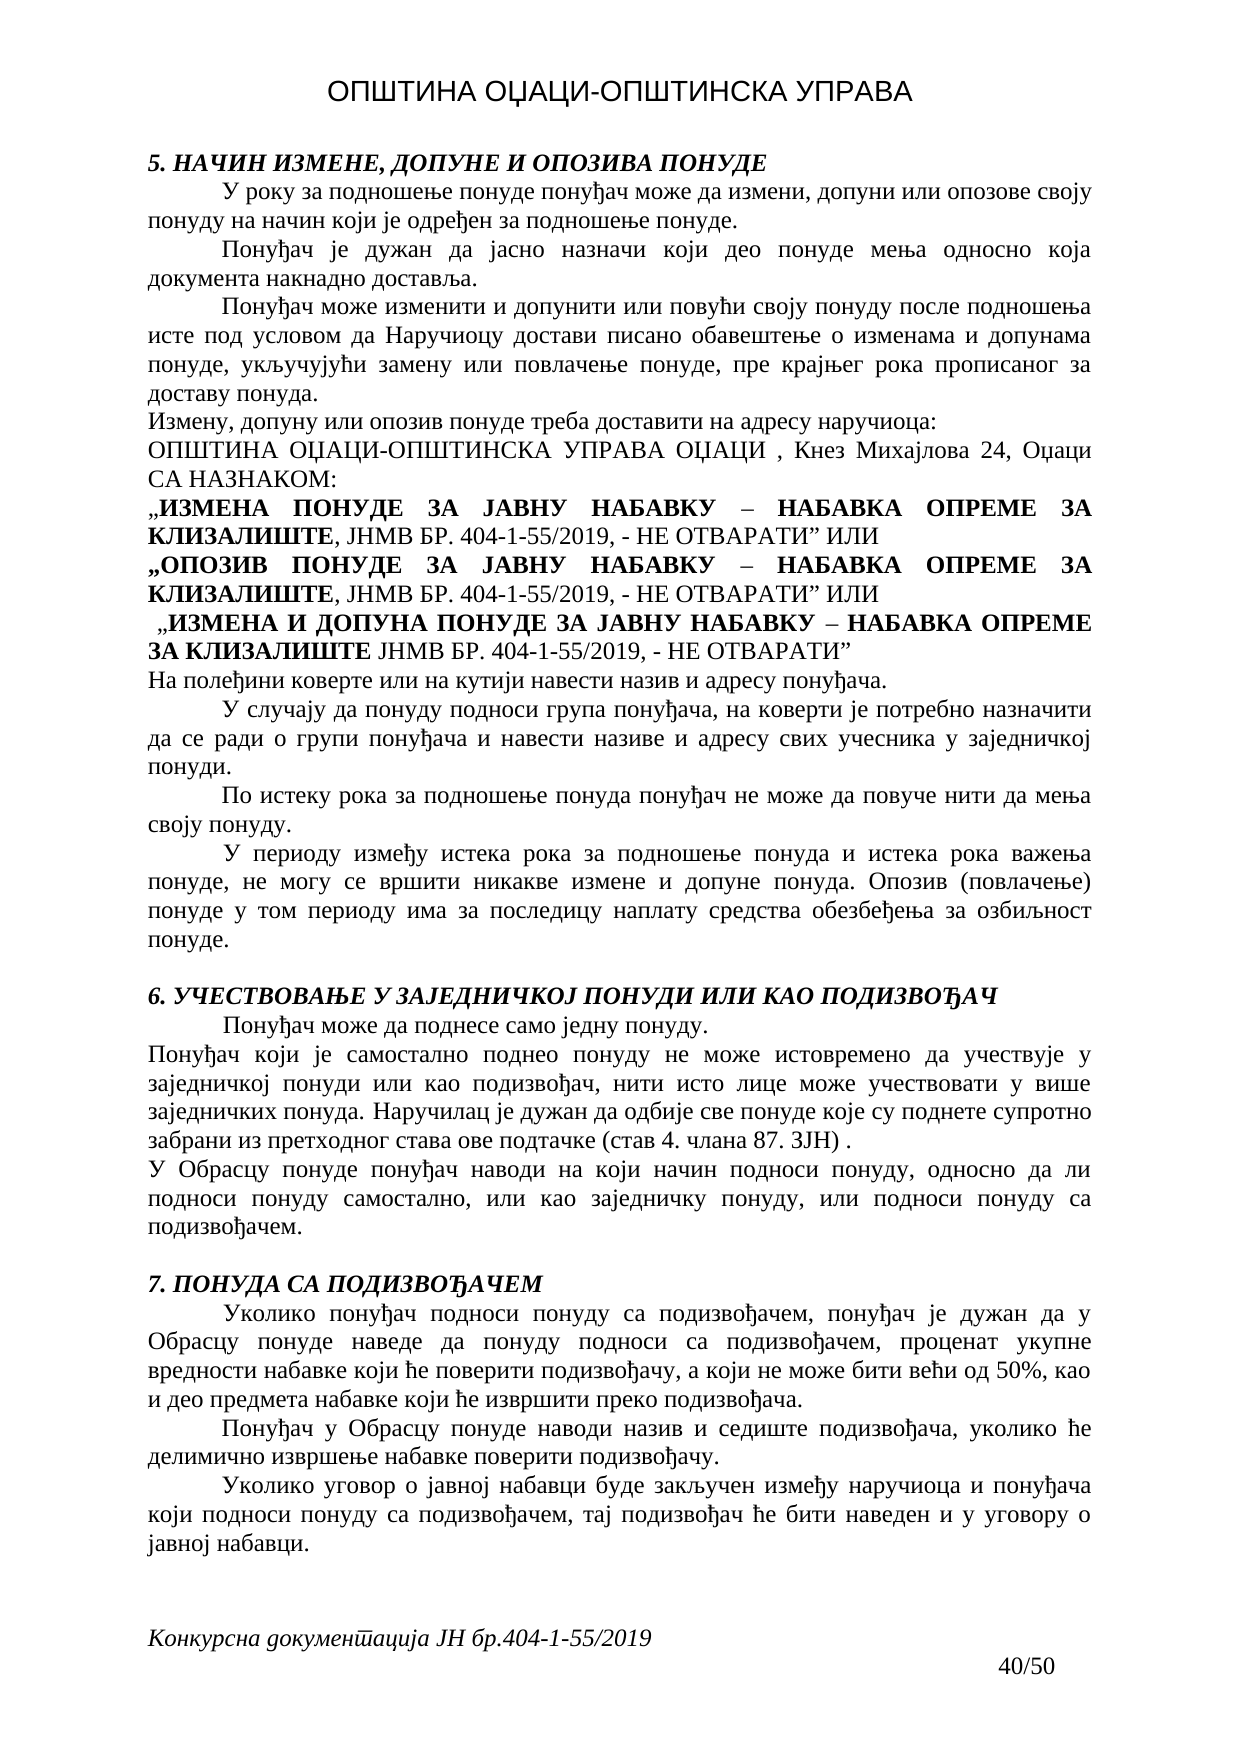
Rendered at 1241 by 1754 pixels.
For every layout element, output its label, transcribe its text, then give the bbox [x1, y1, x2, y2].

text Понуђач може да поднесе само једну понуду. [148, 1010, 1092, 1039]
text 6. УЧЕСТВОВАЊЕ У ЗАЈЕДНИЧКОЈ ПОНУДИ ИЛИ КАО ПОДИЗВОЂАЧ [148, 981, 1092, 1010]
text Уколико уговор о јавној набавци буде закључен између наручиоца и понуђача који подноси понуду са подизвођачем, тај подизвођач ће бити наведен и у уговору о јавној набавци. [148, 1470, 1092, 1556]
text У случају да понуду подноси група понуђача, на коверти је потребно назначити да се ради о групи понуђача и навести називе и адресу свих учесника у заједничкој понуди. [148, 694, 1092, 780]
text На полеђини коверте или на кутији навести назив и адресу понуђача. [148, 665, 1092, 694]
text ОПШТИНА ОЏАЦИ-ОПШТИНСКА УПРАВА ОЏАЦИ , Кнез Михајлова 24, Оџаци СА НАЗНАКОМ: [148, 435, 1092, 493]
text У периоду између истека рока за подношење понуда и истека рока важења понуде, не могу се вршити никакве измене и допуне понуда. Опозив (повлачење) понуде у том периоду има за последицу наплату средства обезбеђења за озбиљност понуде. [148, 838, 1092, 953]
text 7. ПОНУДА СА ПОДИЗВОЂАЧЕМ [148, 1269, 1092, 1298]
text Понуђач је дужан да јасно назначи који део понуде мења односно која документа накнадно доставља. [148, 234, 1092, 291]
text У року за подношење понуде понуђач може да измени, допуни или опозове своју понуду на начин који је одређен за подношење понуде. [148, 176, 1092, 234]
text Уколико понуђач подноси понуду са подизвођачем, понуђач је дужан да у Обрасцу понуде наведе да понуду подноси са подизвођачем, проценат укупне вредности набавке који ће поверити подизвођачу, а који не може бити већи од 50%, као и део предмета набавке који ће извршити преко подизвођача. [148, 1298, 1092, 1413]
text Измену, допуну или опозив понуде треба доставити на адресу наручиоца: [148, 406, 1092, 435]
text Понуђач у Обрасцу понуде наводи назив и седиште подизвођача, уколико ће делимично извршење набавке поверити подизвођачу. [148, 1413, 1092, 1470]
text Понуђач који је самостално поднео понуду не може истовремено да учествује у заједничкој понуди или као подизвођач, нити исто лице може учествовати у више заједничких понуда. Наручилац је дужан да одбије све понуде које су поднете супротно забрани из претходног става ове подтачке (став 4. члана 87. ЗЈН) . [148, 1039, 1092, 1154]
text „ОПОЗИВ ПОНУДЕ ЗА ЈАВНУ НАБАВКУ – НАБАВКА ОПРЕМЕ ЗА КЛИЗАЛИШТЕ, ЈНМВ БР. 404-1-55/2019, - НЕ ОТВАРАТИ” ИЛИ [148, 550, 1092, 608]
text 5. НАЧИН ИЗМЕНЕ, ДОПУНЕ И ОПОЗИВА ПОНУДЕ [148, 148, 1092, 176]
text „ИЗМЕНА ПОНУДЕ ЗА ЈАВНУ НАБАВКУ – НАБАВКА ОПРЕМЕ ЗА КЛИЗАЛИШТЕ, ЈНМВ БР. 404-1-55/2019, - НЕ ОТВАРАТИ” ИЛИ [148, 493, 1092, 550]
text У Обрасцу понуде понуђач наводи на који начин подноси понуду, односно да ли подноси понуду самостално, или као заједничку понуду, или подноси понуду са подизвођачем. [148, 1154, 1092, 1240]
text По истеку рока за подношење понуда понуђач не може да повуче нити да мења своју понуду. [148, 780, 1092, 838]
text „ИЗМЕНА И ДОПУНА ПОНУДЕ ЗА ЈАВНУ НАБАВКУ – НАБАВКА ОПРЕМЕ ЗА КЛИЗАЛИШТЕ ЈНМВ БР. 404-1-55/2019, - НЕ ОТВАРАТИ” [148, 608, 1092, 665]
text Понуђач може изменити и допунити или повући своју понуду после подношења исте под условом да Наручиоцу достави писано обавештење о изменама и допунама понуде, укључујући замену или повлачење понуде, пре крајњег рока прописаног за доставу понуда. [148, 291, 1092, 406]
